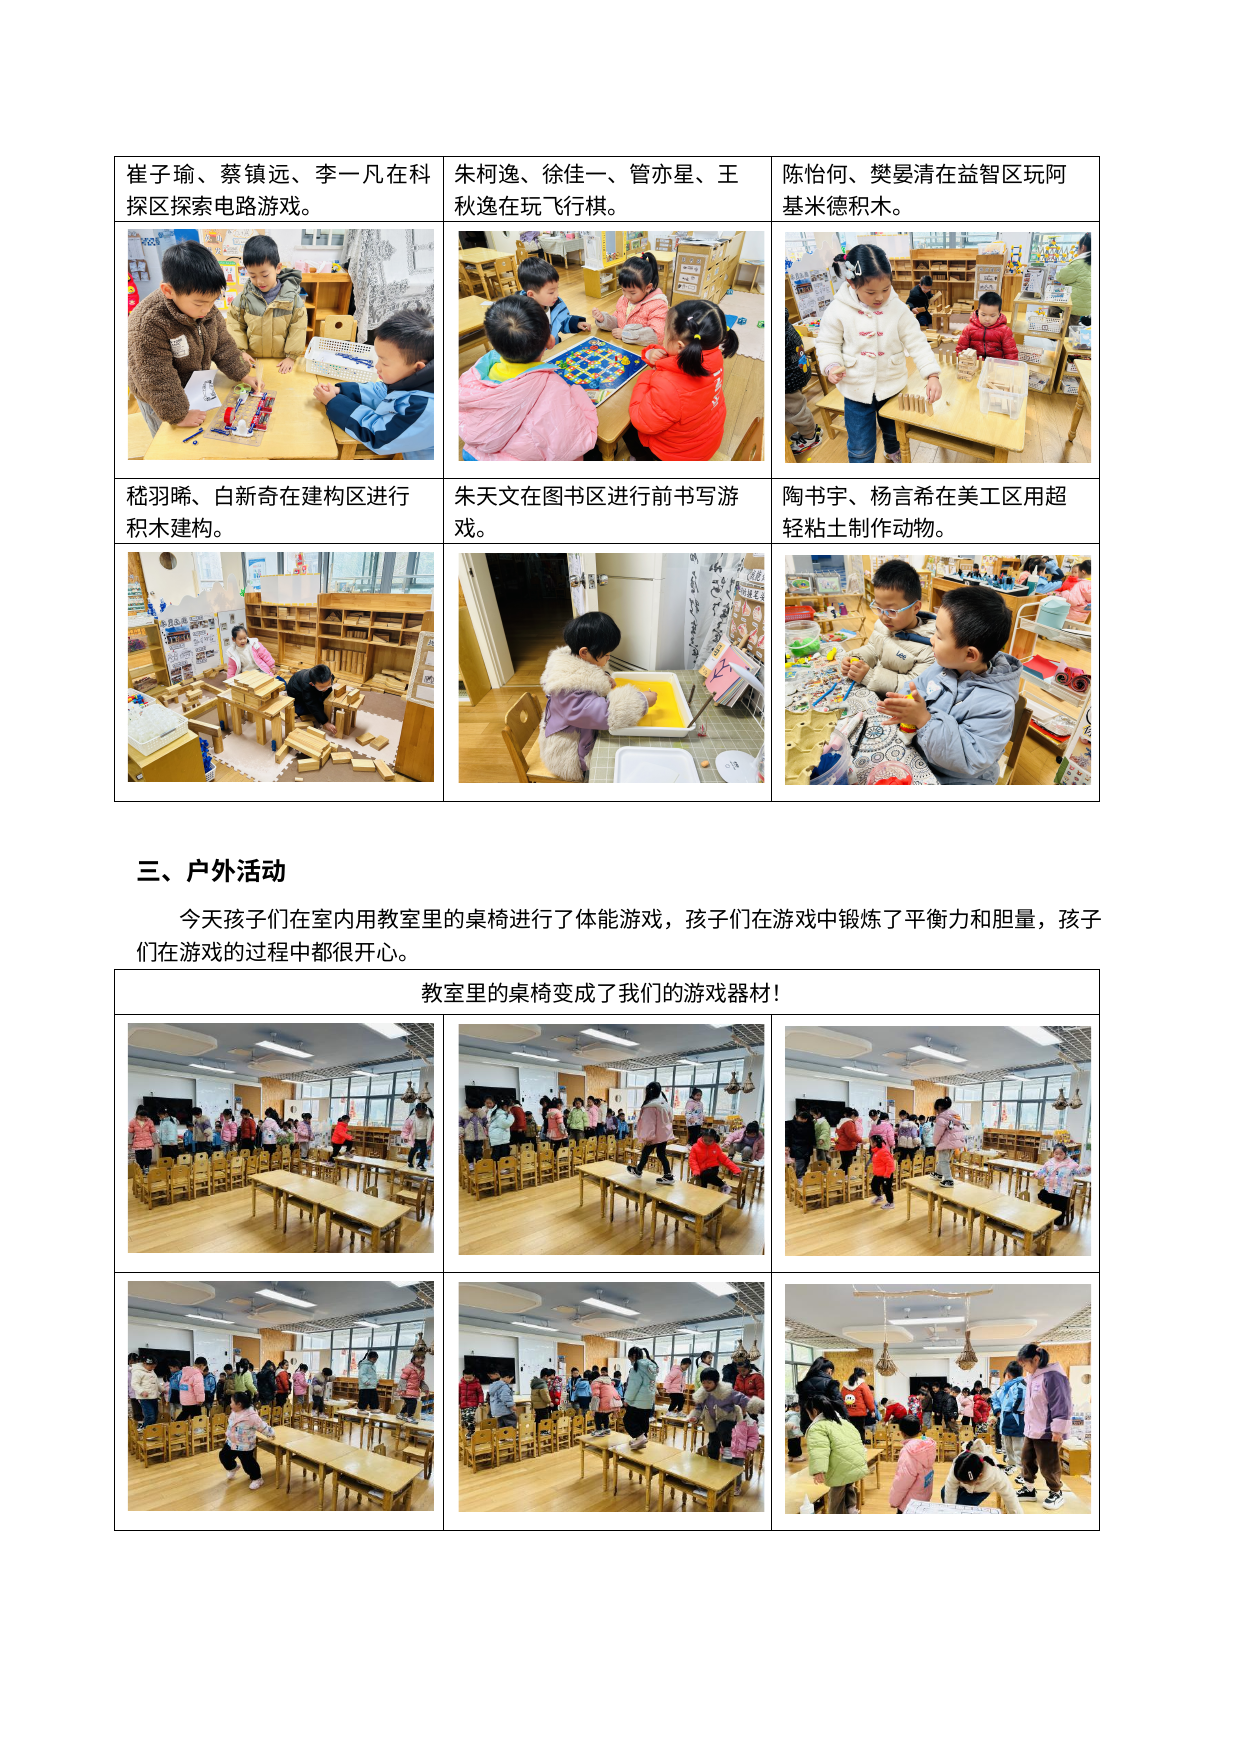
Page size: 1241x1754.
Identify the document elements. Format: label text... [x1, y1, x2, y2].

table_cell [115, 1273, 443, 1530]
table_cell 陶书宇、杨言希在美工区用超轻粘土制作动物。 [772, 479, 1099, 543]
table_cell [115, 544, 443, 801]
table_cell [444, 222, 771, 478]
table_cell 朱天文在图书区进行前书写游戏。 [444, 479, 771, 543]
table_header 教室里的桌椅变成了我们的游戏器材！ [115, 970, 1099, 1014]
text 今天孩子们在室内用教室里的桌椅进行了体能游戏，孩子们在游戏中锻炼了平衡力和胆量，孩子们在游戏的过程中都很开心。 [136, 902, 1104, 967]
table_header 朱柯逸、徐佳一、管亦星、王秋逸在玩飞行棋。 [444, 157, 771, 221]
table_cell [115, 222, 443, 478]
list 三、户外活动 [136, 837, 1104, 902]
table_cell [772, 222, 1099, 478]
table_header 陈怡何、樊晏清在益智区玩阿基米德积木。 [772, 157, 1099, 221]
table_cell [444, 544, 771, 801]
table_cell [772, 1015, 1099, 1272]
table_cell [115, 1015, 443, 1272]
table_cell [444, 1015, 771, 1272]
table_cell 嵇羽晞、白新奇在建构区进行积木建构。 [115, 479, 443, 543]
table_cell [444, 1273, 771, 1530]
table_cell [772, 1273, 1099, 1530]
table_cell [772, 544, 1099, 801]
table_header 崔子瑜、蔡镇远、李一凡在科探区探索电路游戏。 [115, 157, 443, 221]
